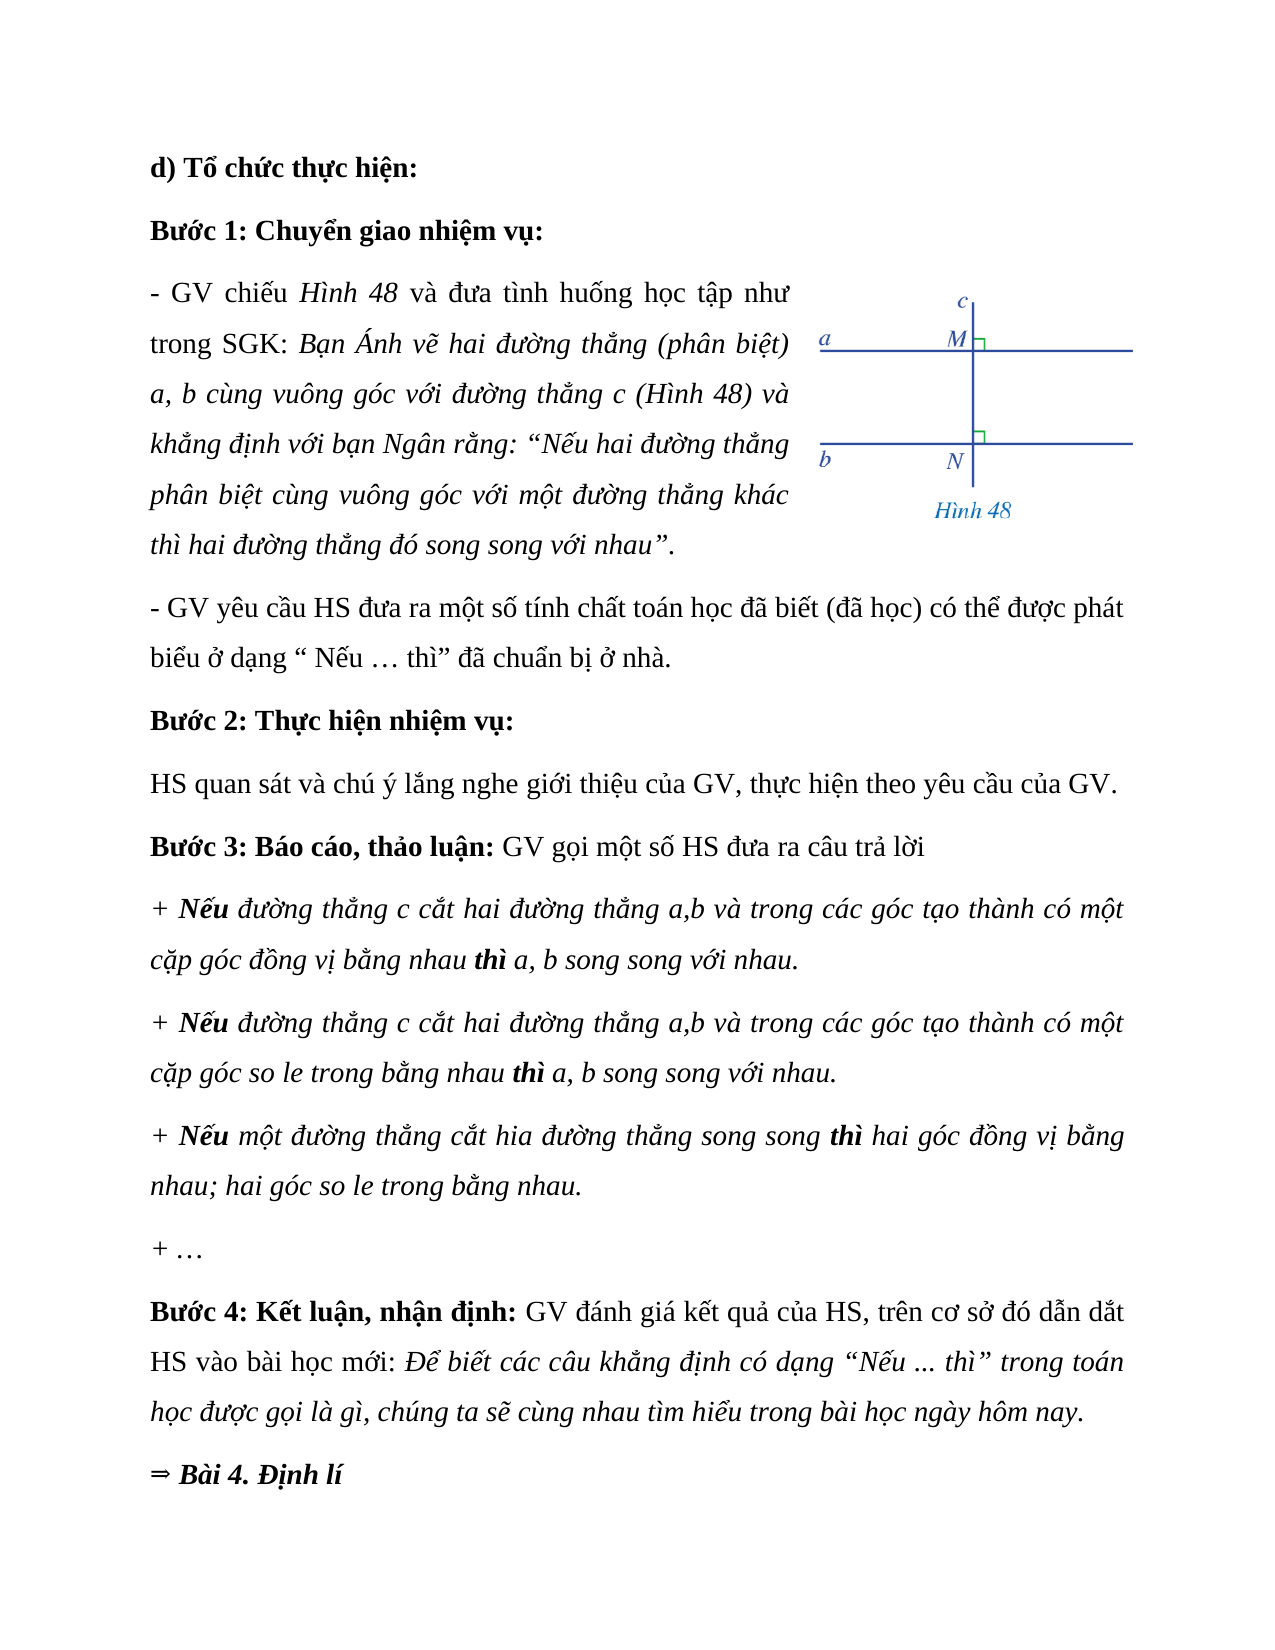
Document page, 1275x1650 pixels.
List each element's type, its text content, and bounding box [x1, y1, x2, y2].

text Bước 2: Thực hiện nhiệm vụ: [150, 703, 1125, 737]
text + Nếu một đường thẳng cắt hia đường thẳng song song thì hai góc đồng vị bằng nhau; hai góc so le trong bằng nhau. [150, 1118, 1125, 1202]
text - GV yêu cầu HS đưa ra một số tính chất toán học đã biết (đã học) có thể được phát biểu ở dạng “ Nếu … thì” đã chuẩn bị ở nhà. [150, 590, 1125, 674]
text Bước 1: Chuyển giao nhiệm vụ: [150, 213, 1125, 246]
text Bước 3: Báo cáo, thảo luận: GV gọi một số HS đưa ra câu trả lời [150, 829, 1125, 862]
text Bài 4. Định lí [150, 1457, 1125, 1491]
text d) Tổ chức thực hiện: [150, 150, 1125, 183]
text + Nếu đường thẳng c cắt hai đường thẳng a,b và trong các góc tạo thành có một cặp góc đồng vị bằng nhau thì a, b song song với nhau. [150, 892, 1125, 975]
text + Nếu đường thẳng c cắt hai đường thẳng a,b và trong các góc tạo thành có một cặp góc so le trong bằng nhau thì a, b song song với nhau. [150, 1005, 1125, 1088]
text Bước 4: Kết luận, nhận định: GV đánh giá kết quả của HS, trên cơ sở đó dẫn dắt HS vào bài học mới: Để biết các câu khẳng định có dạng “Nếu ... thì” trong toán học được gọi là gì, chúng ta sẽ cùng nhau tìm hiểu trong bài học ngày hôm nay. [150, 1294, 1125, 1428]
text + … [150, 1231, 1125, 1264]
text HS quan sát và chú ý lắng nghe giới thiệu của GV, thực hiện theo yêu cầu của GV. [150, 766, 1125, 799]
picture [808, 285, 1140, 526]
